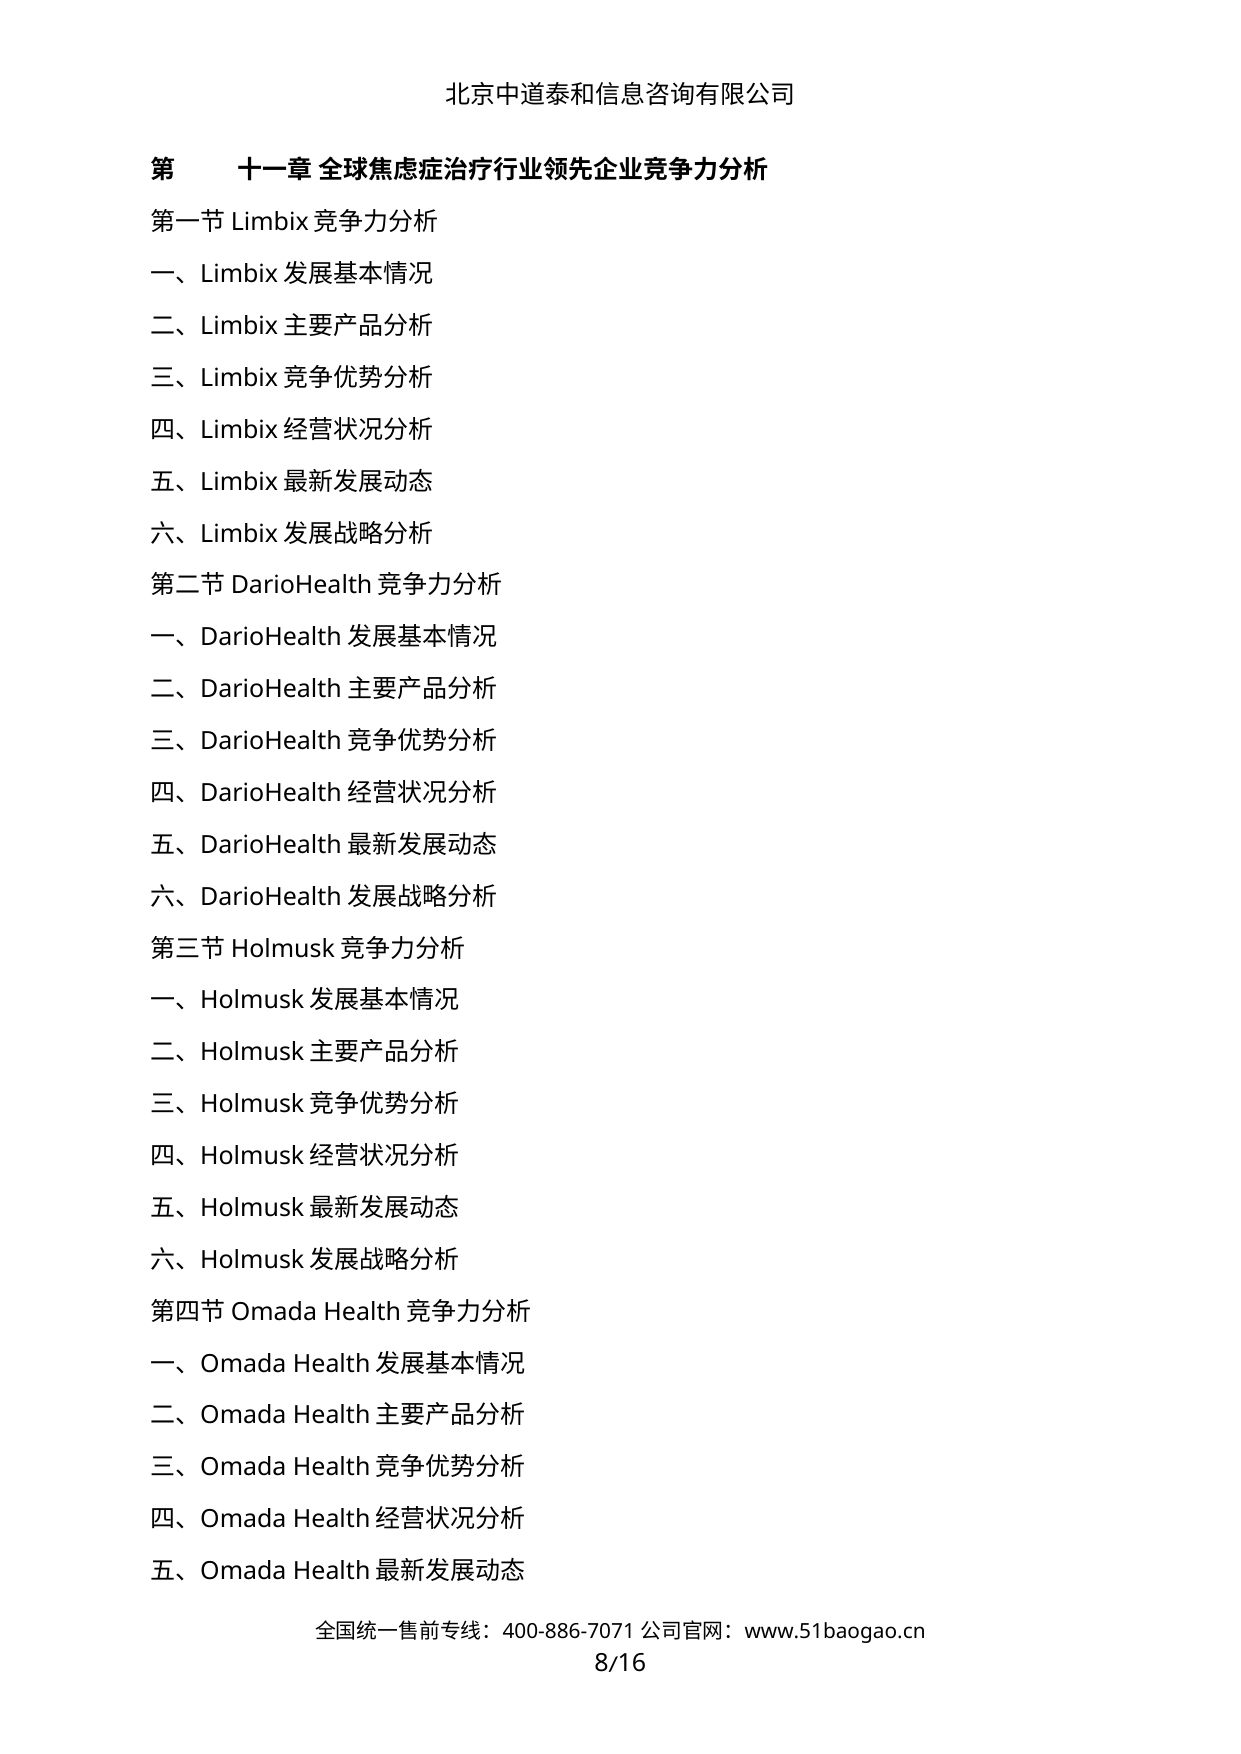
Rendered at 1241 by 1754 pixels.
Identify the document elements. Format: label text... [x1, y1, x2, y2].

text 六、Limbix发展战略分析 [150, 513, 1090, 549]
text 五、DarioHealth最新发展动态 [150, 824, 1090, 861]
text 二、Omada Health主要产品分析 [150, 1395, 1090, 1431]
text 二、Limbix主要产品分析 [150, 306, 1090, 342]
text 一、Holmusk发展基本情况 [150, 980, 1090, 1016]
text 第四节 Omada Health竞争力分析 [150, 1291, 1090, 1327]
text 五、Holmusk最新发展动态 [150, 1187, 1090, 1224]
text 四、DarioHealth经营状况分析 [150, 772, 1090, 809]
text 三、Holmusk竞争优势分析 [150, 1084, 1090, 1120]
text 六、Holmusk发展战略分析 [150, 1239, 1090, 1276]
text 四、Omada Health经营状况分析 [150, 1499, 1090, 1535]
text 六、DarioHealth发展战略分析 [150, 876, 1090, 912]
text 三、Omada Health竞争优势分析 [150, 1447, 1090, 1483]
text 五、Limbix最新发展动态 [150, 461, 1090, 497]
text 四、Limbix经营状况分析 [150, 409, 1090, 446]
text 第 十一章 全球焦虑症治疗行业领先企业竞争力分析 [150, 150, 1090, 186]
text 一、Limbix发展基本情况 [150, 254, 1090, 290]
text 三、Limbix竞争优势分析 [150, 357, 1090, 394]
text 三、DarioHealth竞争优势分析 [150, 721, 1090, 757]
text 二、Holmusk主要产品分析 [150, 1032, 1090, 1068]
text 二、DarioHealth主要产品分析 [150, 669, 1090, 705]
text 一、Omada Health发展基本情况 [150, 1343, 1090, 1379]
text 第三节 Holmusk竞争力分析 [150, 928, 1090, 964]
text 第一节 Limbix竞争力分析 [150, 202, 1090, 238]
text 四、Holmusk经营状况分析 [150, 1136, 1090, 1172]
text 一、DarioHealth发展基本情况 [150, 617, 1090, 653]
text 第二节 DarioHealth竞争力分析 [150, 565, 1090, 601]
text 五、Omada Health最新发展动态 [150, 1551, 1090, 1587]
